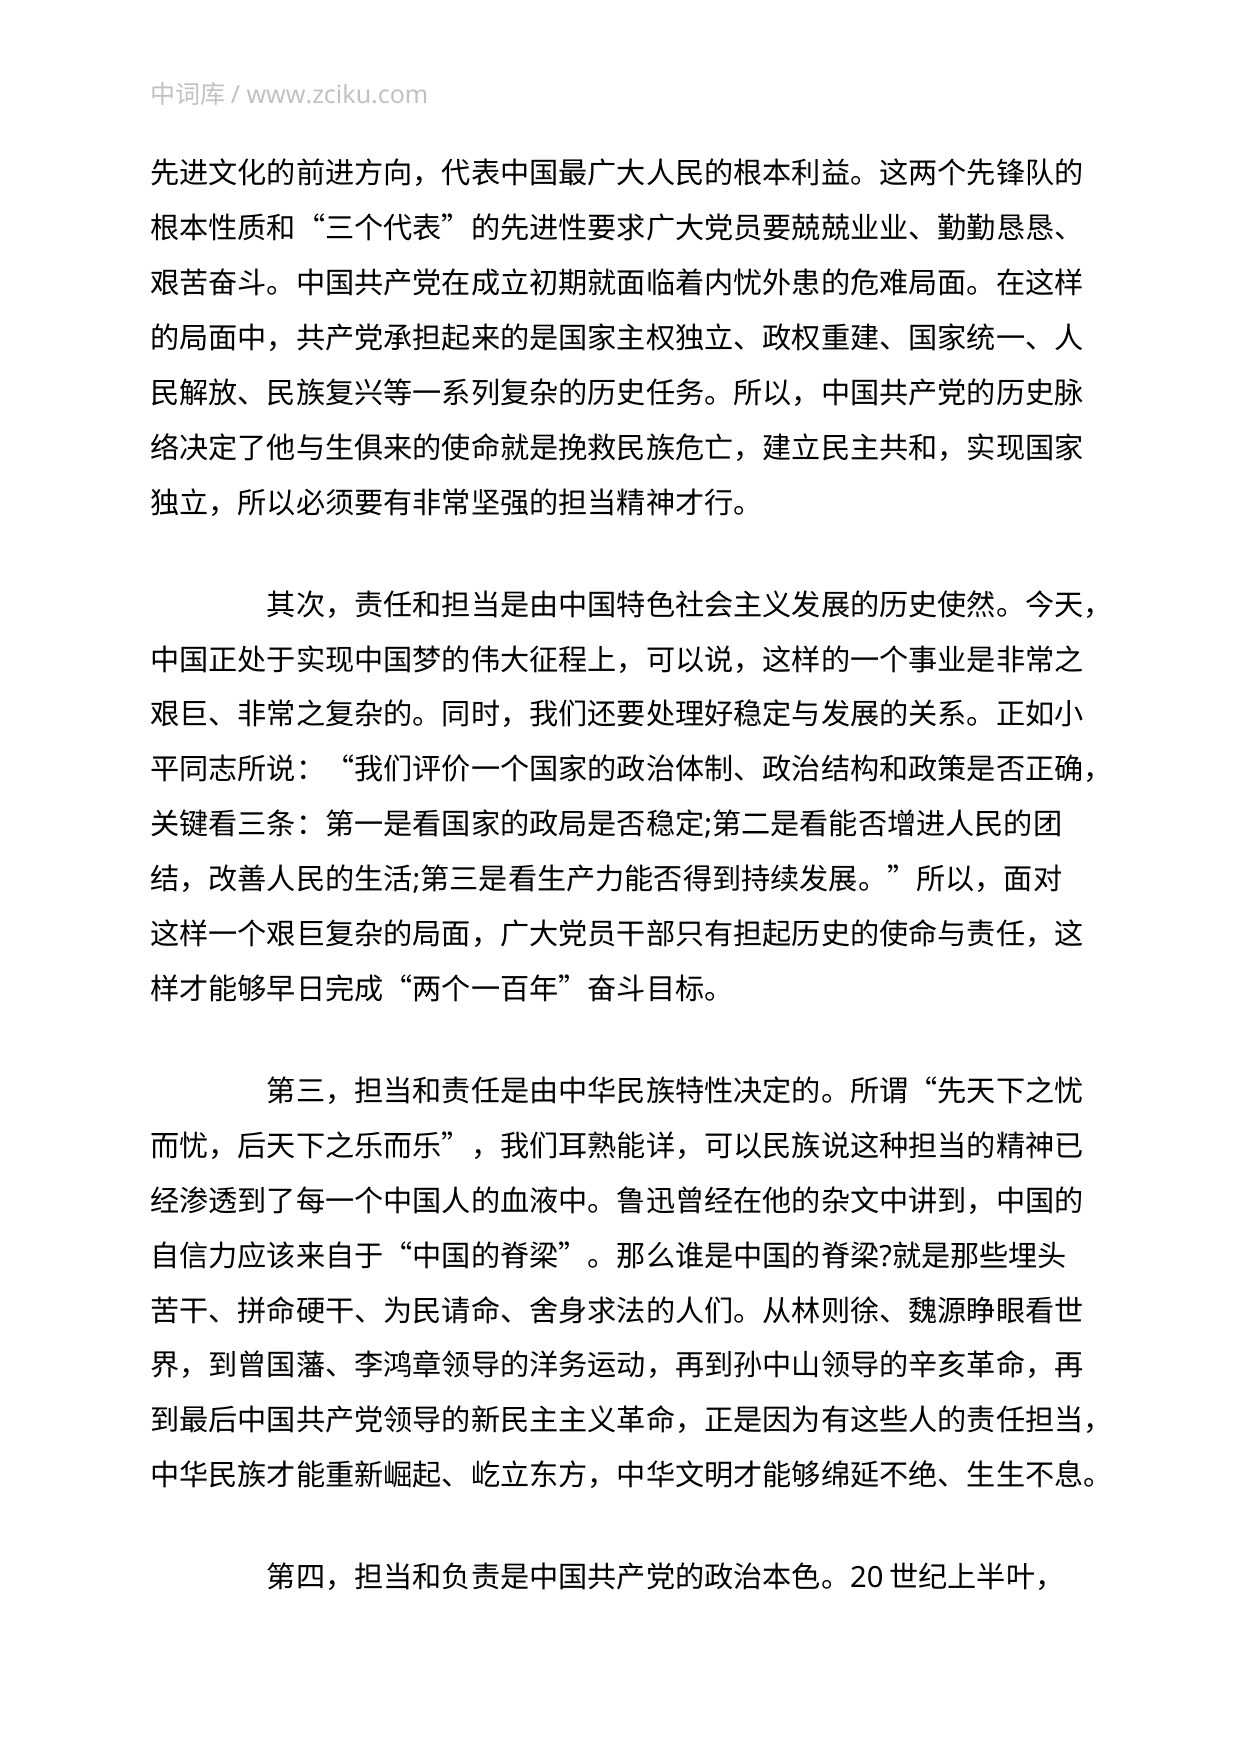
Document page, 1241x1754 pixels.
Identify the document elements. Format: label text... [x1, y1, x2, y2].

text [150, 1553, 1090, 1596]
text 第三，担当和责任是由中华民族特性决定的。所谓“先天下之忧而忧，后天下之乐而乐”，我们耳熟能详，可以民族说这种担当的精神已经渗透到了每一个中国人的血液中。鲁迅曾经在他的杂文中讲到，中国的自信力应该来自于“中国的脊梁”。那么谁是中国的脊梁?就是那些埋头苦干、拼命硬干、为民请命、舍身求法的人们。从林则徐、魏源睁眼看世界，到曾国藩、李鸿章领导的洋务运动，再到孙中山领导的辛亥革命，再到最后中国共产党领导的新民主主义革命，正是因为有这些人的责任担当，中华民族才能重新崛起、屹立东方，中华文明才能够绵延不绝、生生不息。 [150, 1067, 1090, 1494]
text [150, 150, 1090, 522]
text 其次，责任和担当是由中国特色社会主义发展的历史使然。今天，中国正处于实现中国梦的伟大征程上，可以说，这样的一个事业是非常之艰巨、非常之复杂的。同时，我们还要处理好稳定与发展的关系。正如小平同志所说：“我们评价一个国家的政治体制、政治结构和政策是否正确，关键看三条：第一是看国家的政局是否稳定;第二是看能否增进人民的团结，改善人民的生活;第三是看生产力能否得到持续发展。”所以，面对这样一个艰巨复杂的局面，广大党员干部只有担起历史的使命与责任，这样才能够早日完成“两个一百年”奋斗目标。 [150, 581, 1090, 1008]
